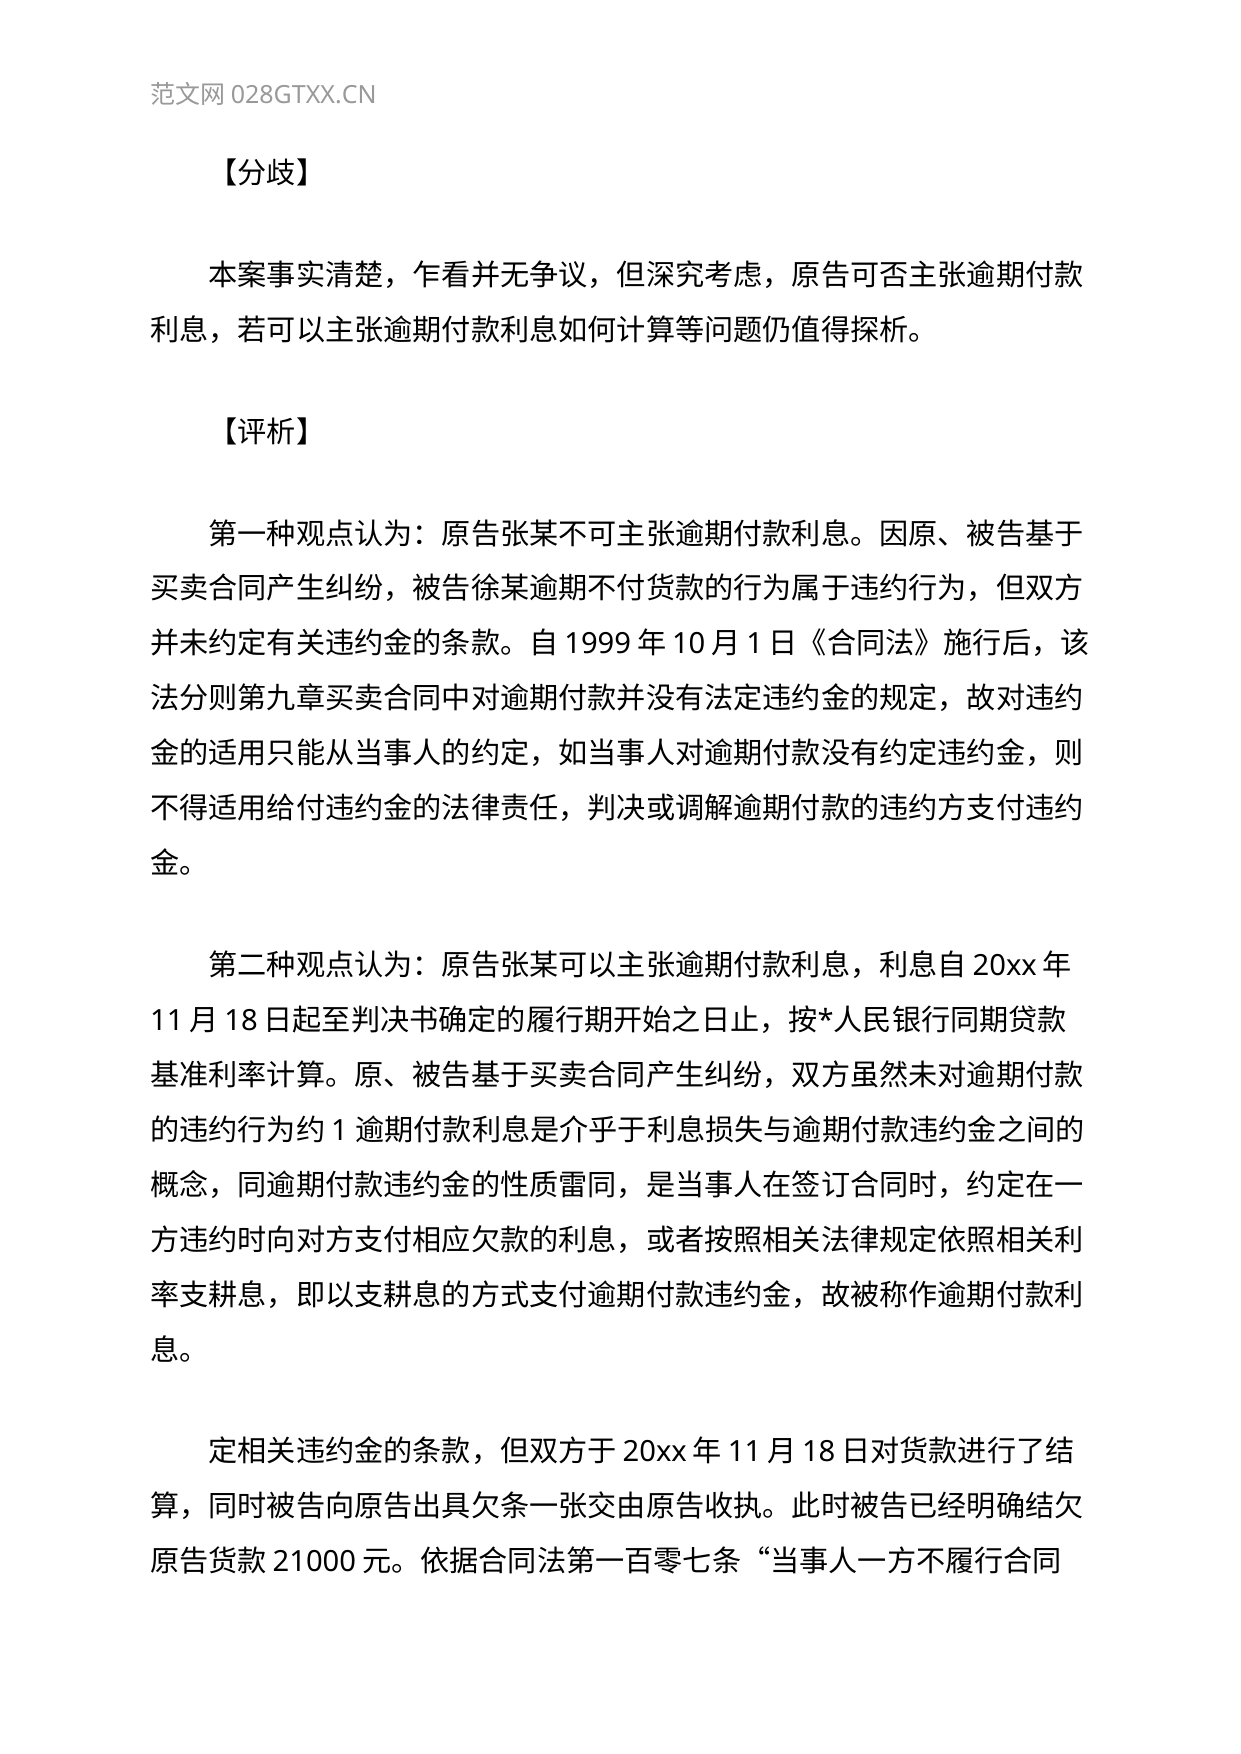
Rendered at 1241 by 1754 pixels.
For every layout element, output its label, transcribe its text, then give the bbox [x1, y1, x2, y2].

text 【评析】 [150, 408, 1090, 451]
text 【分歧】 [150, 150, 1090, 192]
text 第二种观点认为：原告张某可以主张逾期付款利息，利息自20xx年11月18日起至判决书确定的履行期开始之日止，按*人民银行同期贷款基准利率计算。原、被告基于买卖合同产生纠纷，双方虽然未对逾期付款的违约行为约1 逾期付款利息是介乎于利息损失与逾期付款违约金之间的概念，同逾期付款违约金的性质雷同，是当事人在签订合同时，约定在一方违约时向对方支付相应欠款的利息，或者按照相关法律规定依照相关利率支耕息，即以支耕息的方式支付逾期付款违约金，故被称作逾期付款利息。 [150, 941, 1090, 1368]
text 本案事实清楚，乍看并无争议，但深究考虑，原告可否主张逾期付款利息，若可以主张逾期付款利息如何计算等问题仍值得探析。 [150, 252, 1090, 349]
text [150, 1428, 1090, 1580]
text 第一种观点认为：原告张某不可主张逾期付款利息。因原、被告基于买卖合同产生纠纷，被告徐某逾期不付货款的行为属于违约行为，但双方并未约定有关违约金的条款。自1999年10月1日《合同法》施行后，该法分则第九章买卖合同中对逾期付款并没有法定违约金的规定，故对违约金的适用只能从当事人的约定，如当事人对逾期付款没有约定违约金，则不得适用给付违约金的法律责任，判决或调解逾期付款的违约方支付违约金。 [150, 510, 1090, 882]
